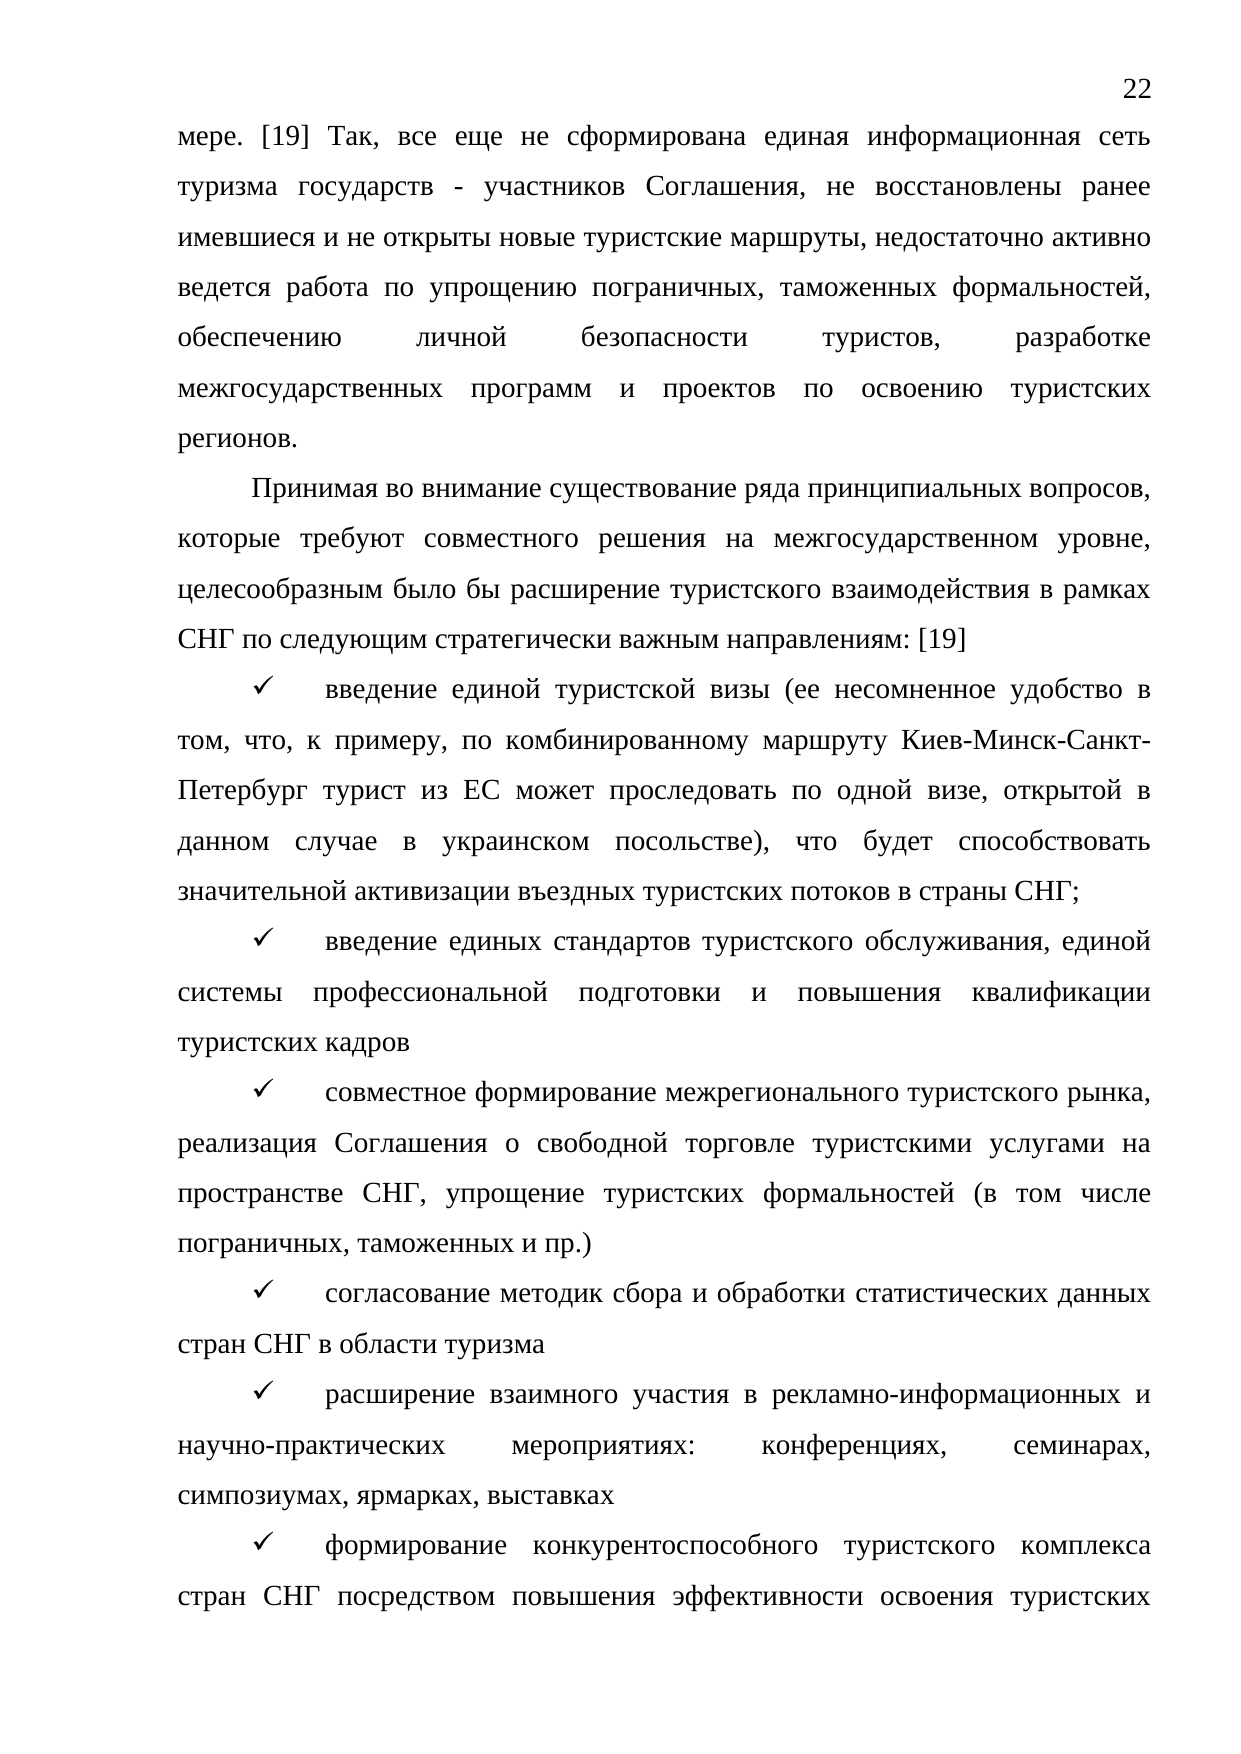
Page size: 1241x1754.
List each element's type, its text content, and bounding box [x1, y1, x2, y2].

text Принимая во внимание существование ряда принципиальных вопросов, которые требуют совместного решения на межгосударственном уровне, целесообразным было бы расширение туристского взаимодействия в рамках СНГ по следующим стратегически важным направлениям: [19] [177, 470, 1152, 655]
list введение единой туристской визы (ее несомненное удобство в том, что, к примеру, по комбинированному маршруту Киев-Минск-Санкт-Петербург турист из ЕС может проследовать по одной визе, открытой в данном случае в украинском посольстве), что будет способствовать значительной активизации въездных туристских потоков в страны СНГ; [177, 672, 1152, 906]
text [177, 118, 1152, 453]
list введение единых стандартов туристского обслуживания, единой системы профессиональной подготовки и повышения квалификации туристских кадров [177, 923, 1152, 1057]
list совместное формирование межрегионального туристского рынка, реализация Соглашения о свободной торговле туристскими услугами на пространстве СНГ, упрощение туристских формальностей (в том числе пограничных, таможенных и пр.) [177, 1074, 1152, 1259]
list расширение взаимного участия в рекламно-информационных и научно-практических мероприятиях: конференциях, семинарах, симпозиумах, ярмарках, выставках [177, 1376, 1152, 1511]
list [177, 1527, 1152, 1611]
list согласование методик сбора и обработки статистических данных стран СНГ в области туризма [177, 1276, 1152, 1359]
